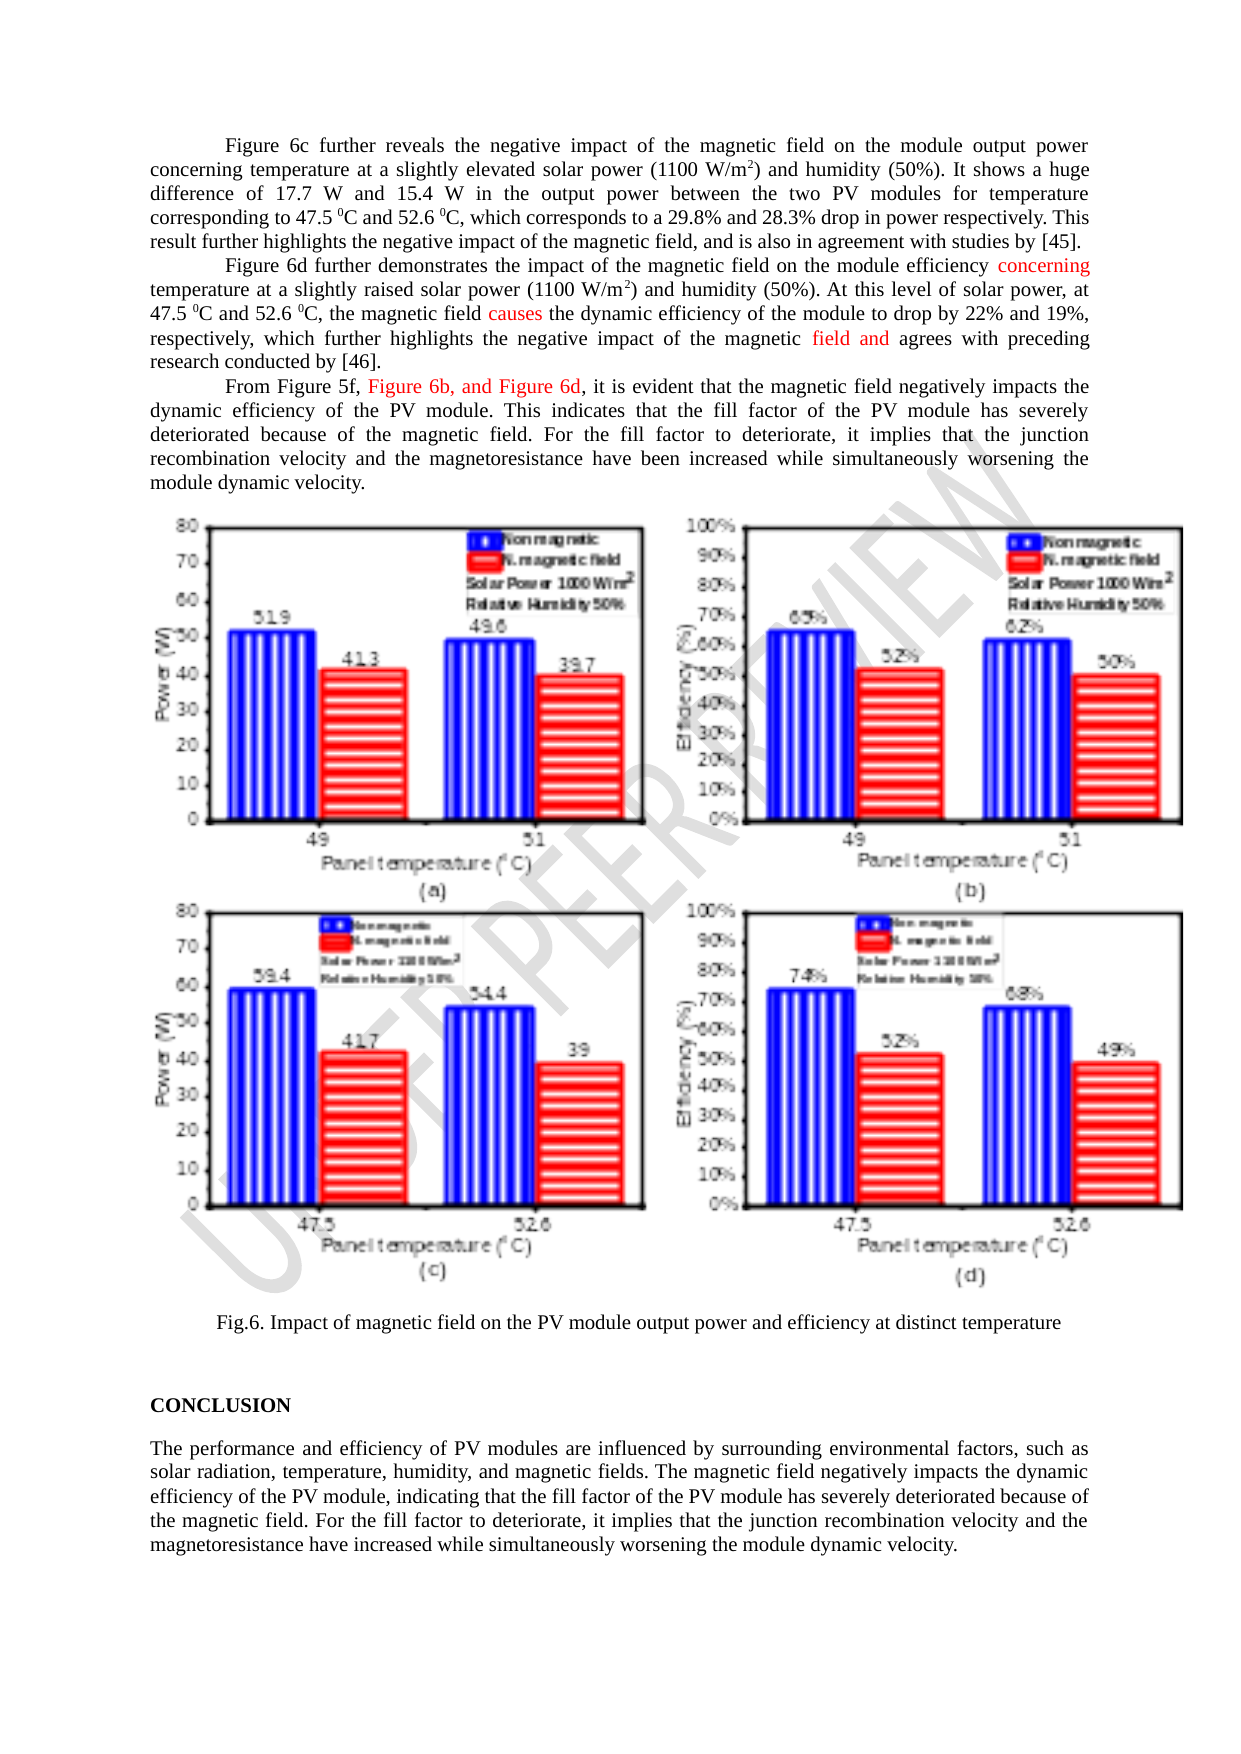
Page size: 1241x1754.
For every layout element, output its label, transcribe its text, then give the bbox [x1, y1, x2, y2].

text CONCLUSION [150, 1393, 1090, 1417]
text The performance and efficiency of PV modules are influenced by surrounding environmental factors, such as solar radiation, temperature, humidity, and magnetic fields. The magnetic field negatively impacts the dynamic efficiency of the PV module, indicating that the fill factor of the PV module has severely deteriorated because of the magnetic field. For the fill factor to deteriorate, it implies that the junction recombination velocity and the magnetoresistance have increased while simultaneously worsening the module dynamic velocity. [150, 1435, 1090, 1556]
text Figure 6c further reveals the negative impact of the magnetic field on the module output power concerning temperature at a slightly elevated solar power (1100 W/m2) and humidity (50%). It shows a huge difference of 17.7 W and 15.4 W in the output power between the two PV modules for temperature corresponding to 47.5 0C and 52.6 0C, which corresponds to a 29.8% and 28.3% drop in power respectively. This result further highlights the negative impact of the magnetic field, and is also in agreement with studies by [45]. [150, 133, 1090, 253]
text Figure 6d further demonstrates the impact of the magnetic field on the module efficiency concerning temperature at a slightly raised solar power (1100 W/m2) and humidity (50%). At this level of solar power, at 47.5 0C and 52.6 0C, the magnetic field causes the dynamic efficiency of the module to drop by 22% and 19%, respectively, which further highlights the negative impact of the magnetic field and agrees with preceding research conducted by [46]. [150, 253, 1090, 373]
text From Figure 5f, Figure 6b, and Figure 6d, it is evident that the magnetic field negatively impacts the dynamic efficiency of the PV module. This indicates that the fill factor of the PV module has severely deteriorated because of the magnetic field. For the fill factor to deteriorate, it implies that the junction recombination velocity and the magnetoresistance have been increased while simultaneously worsening the module dynamic velocity. [150, 373, 1090, 494]
text Fig.6. Impact of magnetic field on the PV module output power and efficiency at distinct temperature [150, 1310, 1090, 1334]
